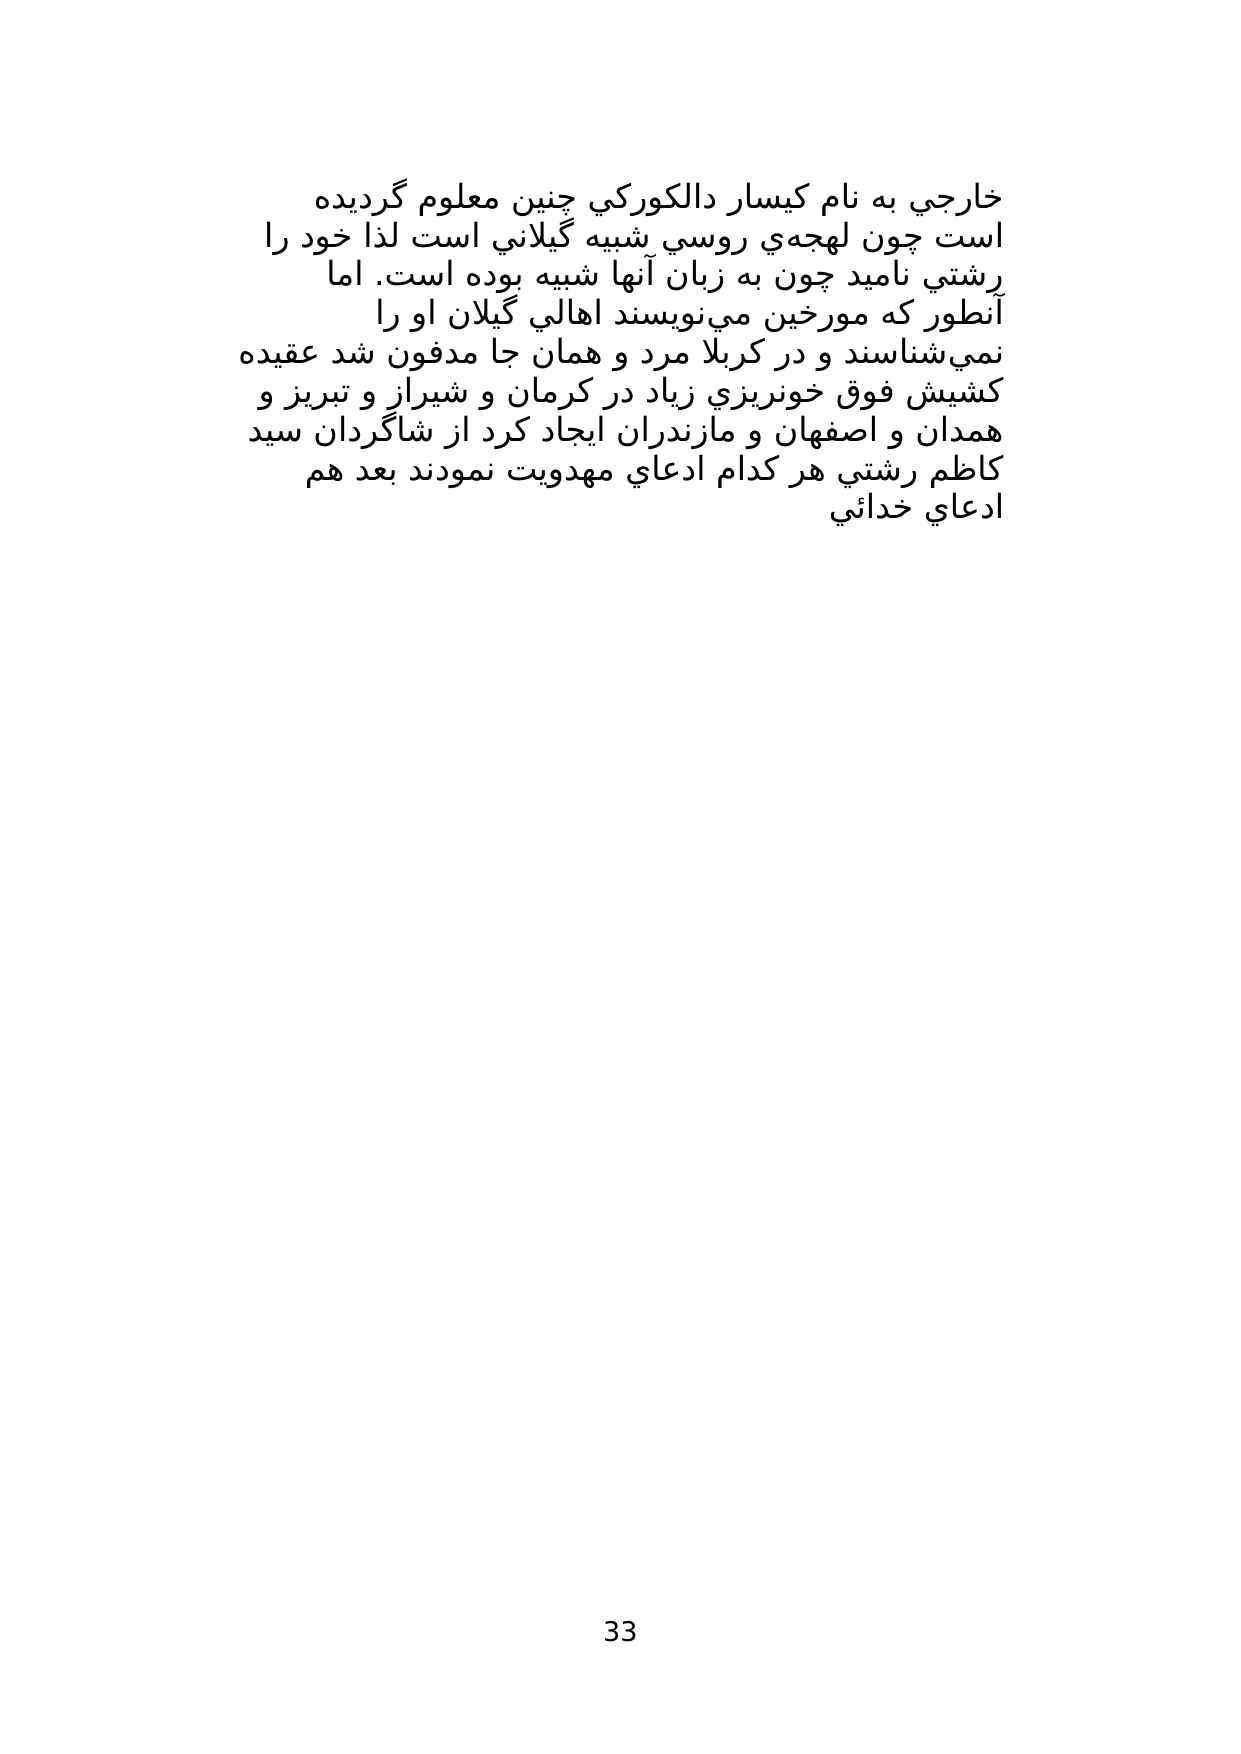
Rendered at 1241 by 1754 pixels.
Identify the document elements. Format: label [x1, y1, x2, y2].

text [236, 177, 1004, 527]
